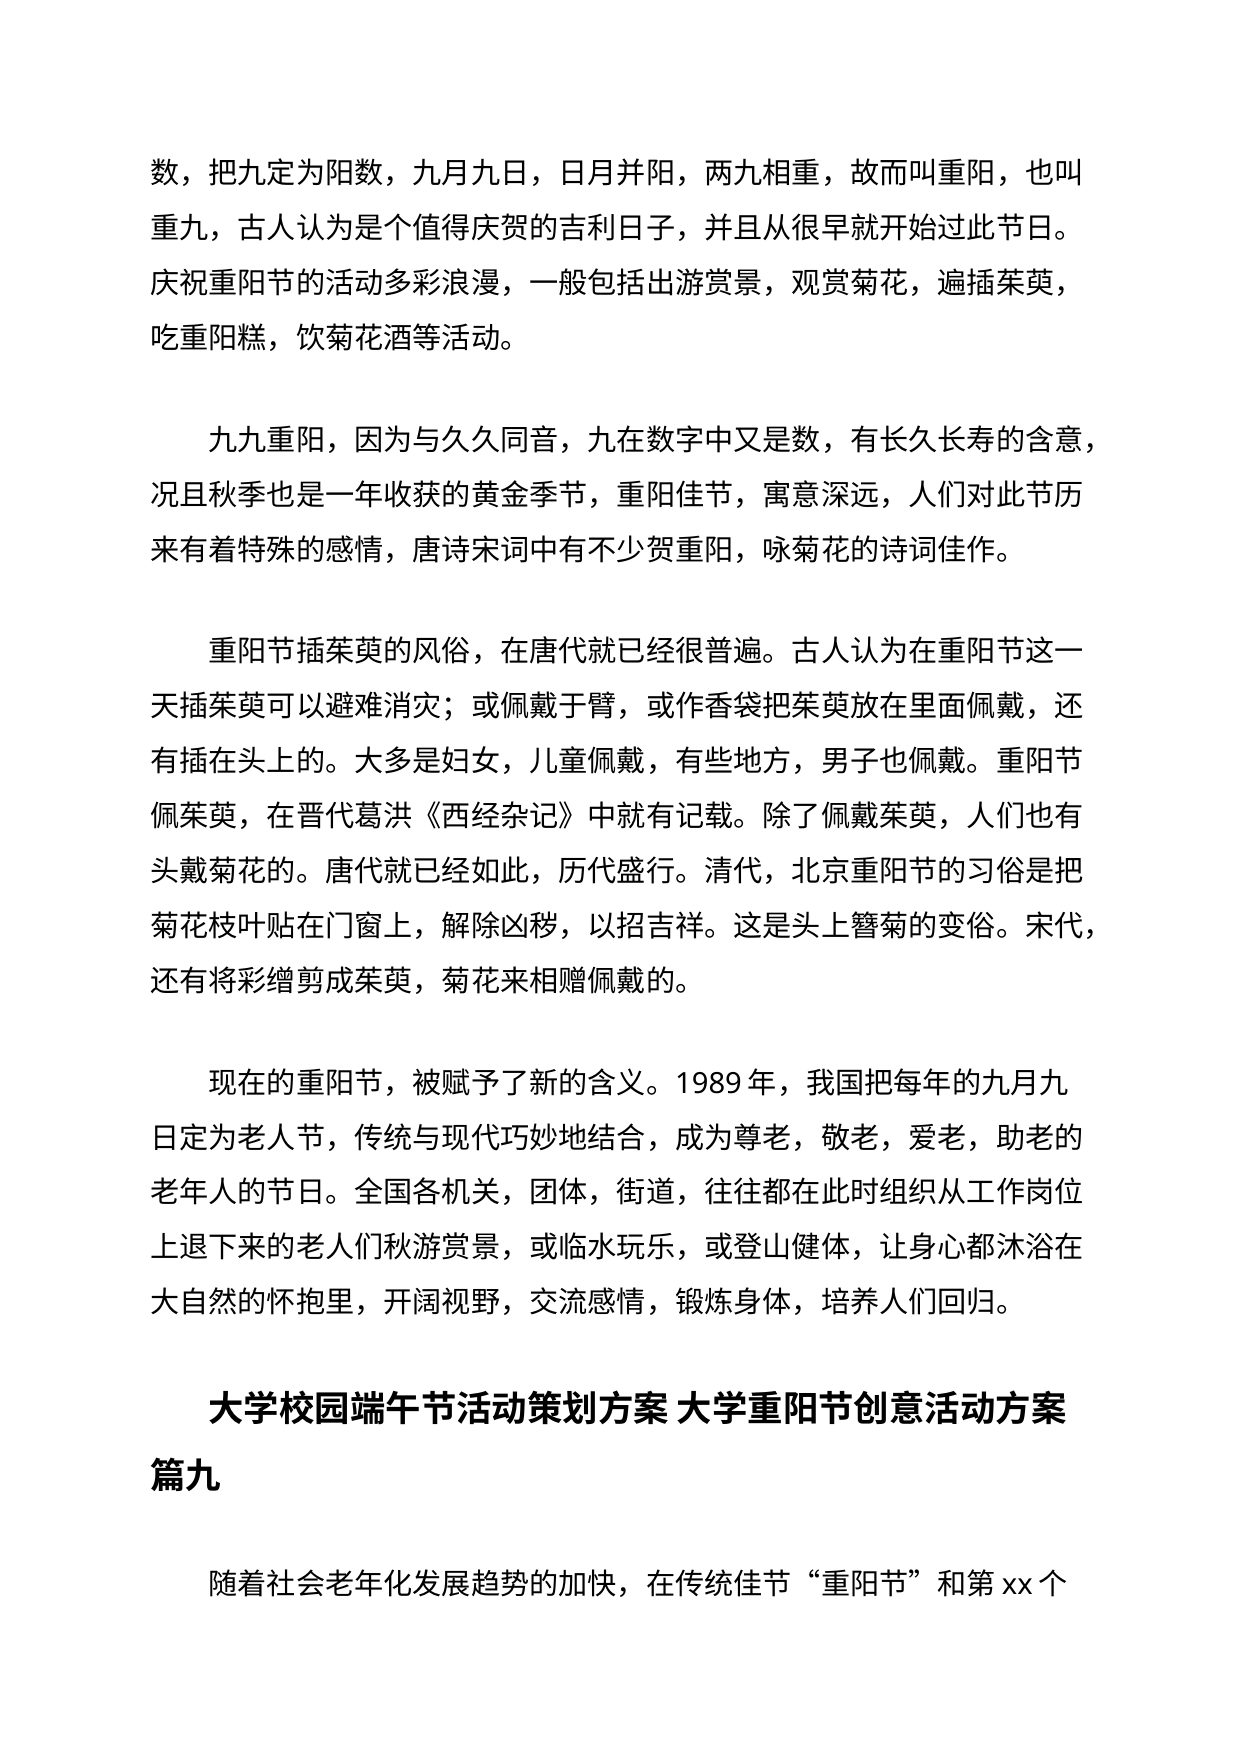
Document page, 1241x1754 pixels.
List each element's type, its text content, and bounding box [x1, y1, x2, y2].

text 重阳节插茱萸的风俗，在唐代就已经很普遍。古人认为在重阳节这一天插茱萸可以避难消灾；或佩戴于臂，或作香袋把茱萸放在里面佩戴，还有插在头上的。大多是妇女，儿童佩戴，有些地方，男子也佩戴。重阳节佩茱萸，在晋代葛洪《西经杂记》中就有记载。除了佩戴茱萸，人们也有头戴菊花的。唐代就已经如此，历代盛行。清代，北京重阳节的习俗是把菊花枝叶贴在门窗上，解除凶秽，以招吉祥。这是头上簪菊的变俗。宋代，还有将彩缯剪成茱萸，菊花来相赠佩戴的。 [150, 628, 1090, 1000]
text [150, 150, 1090, 357]
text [150, 1561, 1090, 1603]
text 九九重阳，因为与久久同音，九在数字中又是数，有长久长寿的含意，况且秋季也是一年收获的黄金季节，重阳佳节，寓意深远，人们对此节历来有着特殊的感情，唐诗宋词中有不少贺重阳，咏菊花的诗词佳作。 [150, 416, 1090, 568]
text 现在的重阳节，被赋予了新的含义。1989年，我国把每年的九月九日定为老人节，传统与现代巧妙地结合，成为尊老，敬老，爱老，助老的老年人的节日。全国各机关，团体，街道，往往都在此时组织从工作岗位上退下来的老人们秋游赏景，或临水玩乐，或登山健体，让身心都沐浴在大自然的怀抱里，开阔视野，交流感情，锻炼身体，培养人们回归。 [150, 1059, 1090, 1321]
text 大学校园端午节活动策划方案 大学重阳节创意活动方案篇九 [150, 1381, 1090, 1498]
